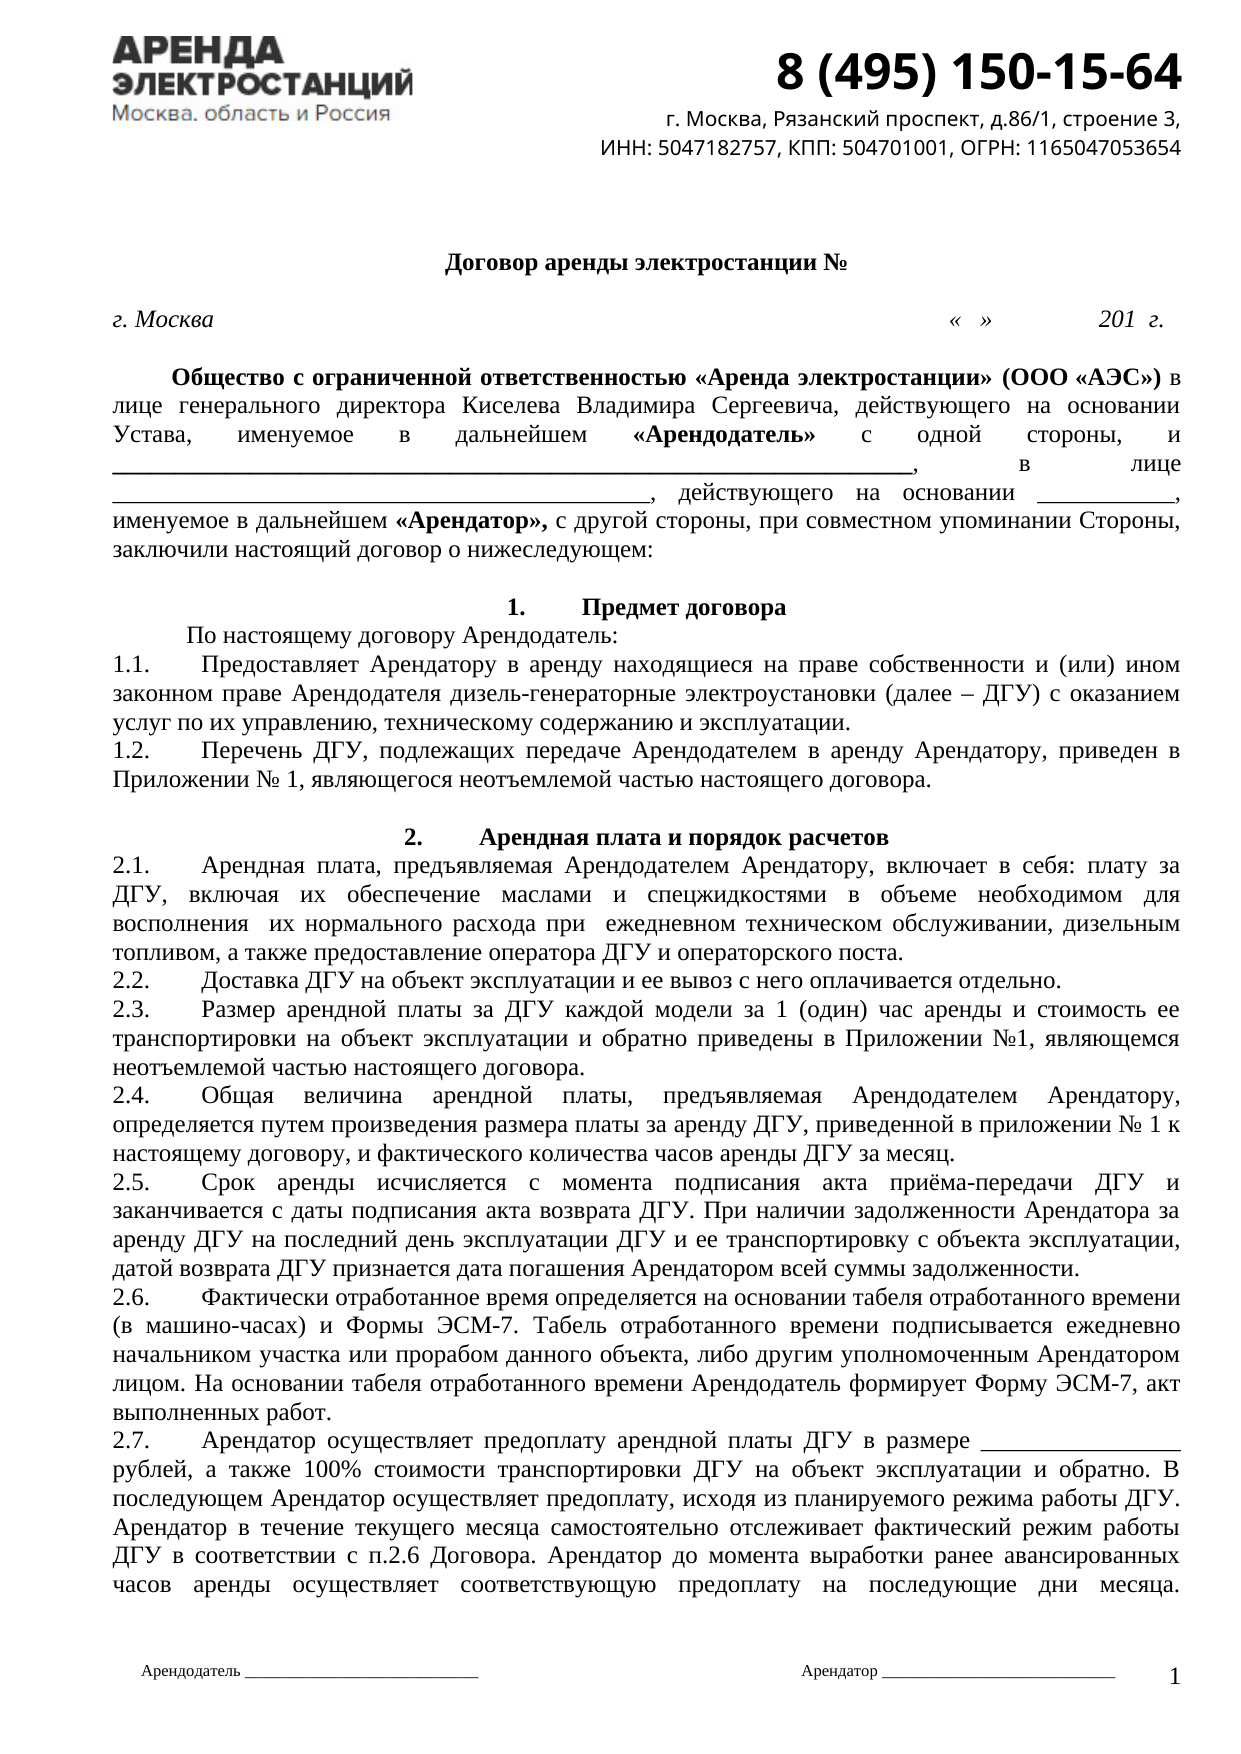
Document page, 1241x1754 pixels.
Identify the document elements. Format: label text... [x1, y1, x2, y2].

list Предоставляет Арендатору в аренду находящиеся на праве собственности и (или) ином законном праве Арендодателя дизель-генераторные электроустановки (далее – ДГУ) с оказанием услуг по их управлению, техническому содержанию и эксплуатации. [112, 649, 1181, 735]
list Срок аренды исчисляется с момента подписания акта приёма-передачи ДГУ и заканчивается с даты подписания акта возврата ДГУ. При наличии задолженности Арендатора за аренду ДГУ на последний день эксплуатации ДГУ и ее транспортировку с объекта эксплуатации, датой возврата ДГУ признается дата погашения Арендатором всей суммы задолженности. [112, 1167, 1181, 1282]
list Предмет договора [112, 592, 1181, 620]
list Арендная плата, предъявляемая Арендодателем Арендатору, включает в себя: плату за ДГУ, включая их обеспечение маслами и спецжидкостями в объеме необходимом для восполнения их нормального расхода при ежедневном техническом обслуживании, дизельным топливом, а также предоставление оператора ДГУ и операторского поста. [112, 850, 1181, 965]
list Арендная плата и порядок расчетов [112, 822, 1181, 850]
text г. Москва « » 201 г. [112, 304, 1181, 333]
list Фактически отработанное время определяется на основании табеля отработанного времени (в машино-часах) и Формы ЭСМ-7. Табель отработанного времени подписывается ежедневно начальником участка или прорабом данного объекта, либо другим уполномоченным Арендатором лицом. На основании табеля отработанного времени Арендодатель формирует Форму ЭСМ-7, акт выполненных работ. [112, 1282, 1181, 1425]
text По настоящему договору Арендодатель: [112, 620, 1181, 649]
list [112, 1425, 1181, 1598]
list Перечень ДГУ, подлежащих передаче Арендодателем в аренду Арендатору, приведен в Приложении № 1, являющегося неотъемлемой частью настоящего договора. [112, 735, 1181, 793]
list Размер арендной платы за ДГУ каждой модели за 1 (один) час аренды и стоимость ее транспортировки на объект эксплуатации и обратно приведены в Приложении №1, являющемся неотъемлемой частью настоящего договора. [112, 994, 1181, 1080]
list Доставка ДГУ на объект эксплуатации и ее вывоз с него оплачивается отдельно. [112, 965, 1181, 994]
picture [112, 36, 413, 121]
list Общая величина арендной платы, предъявляемая Арендодателем Арендатору, определяется путем произведения размера платы за аренду ДГУ, приведенной в приложении № 1 к настоящему договору, и фактического количества часов аренды ДГУ за месяц. [112, 1080, 1181, 1167]
text Общество с ограниченной ответственностью «Аренда электростанции» (ООО «АЭС») в лице генерального директора Киселева Владимира Сергеевича, действующего на основании Устава, именуемое в дальнейшем «Арендодатель» с одной стороны, и ________________________________________________________________, в лице ___________________________________________, действующего на основании ___________, именуемое в дальнейшем «Арендатор», с другой стороны, при совместном упоминании Стороны, заключили настоящий договор о нижеследующем: [112, 362, 1181, 563]
text Договор аренды электростанции № [112, 247, 1181, 275]
